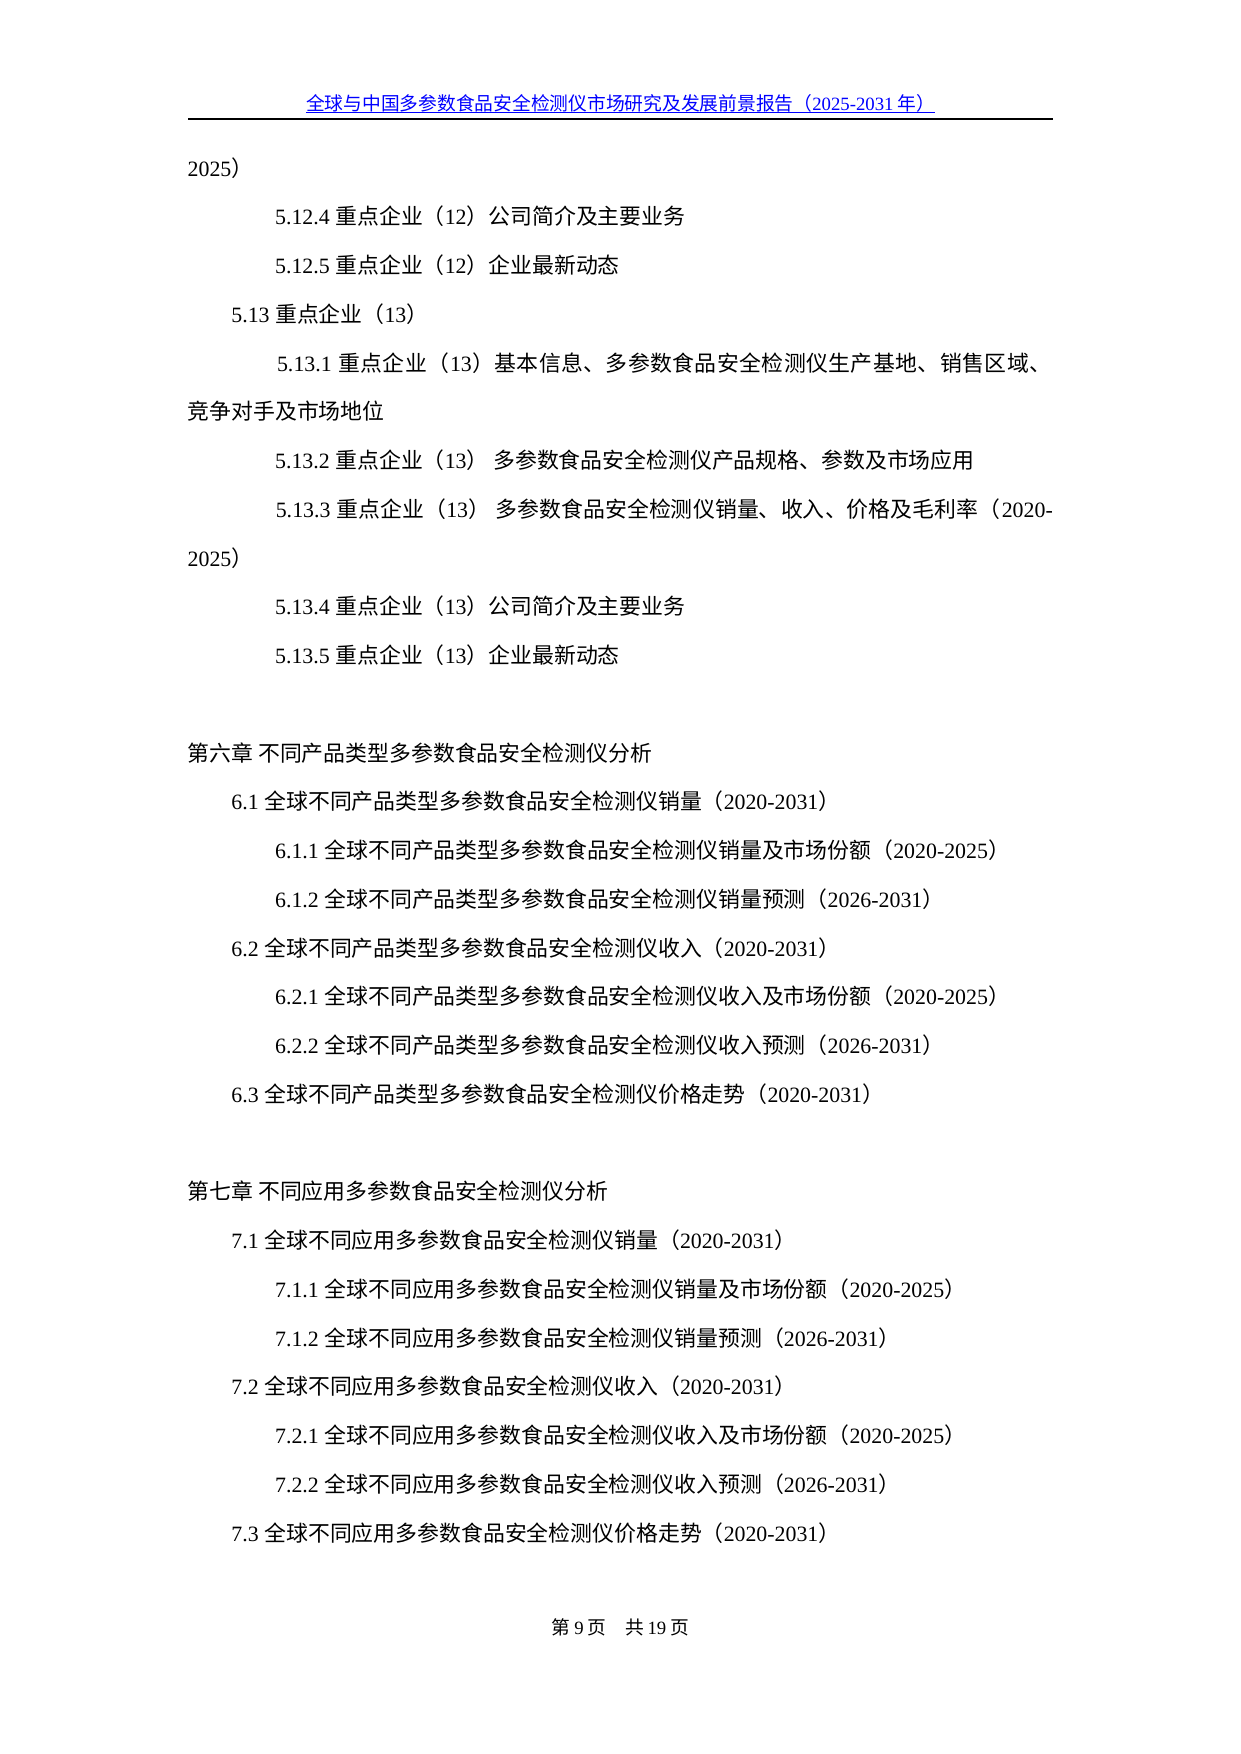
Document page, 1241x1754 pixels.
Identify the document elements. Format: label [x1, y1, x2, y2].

text [187, 150, 1053, 1548]
